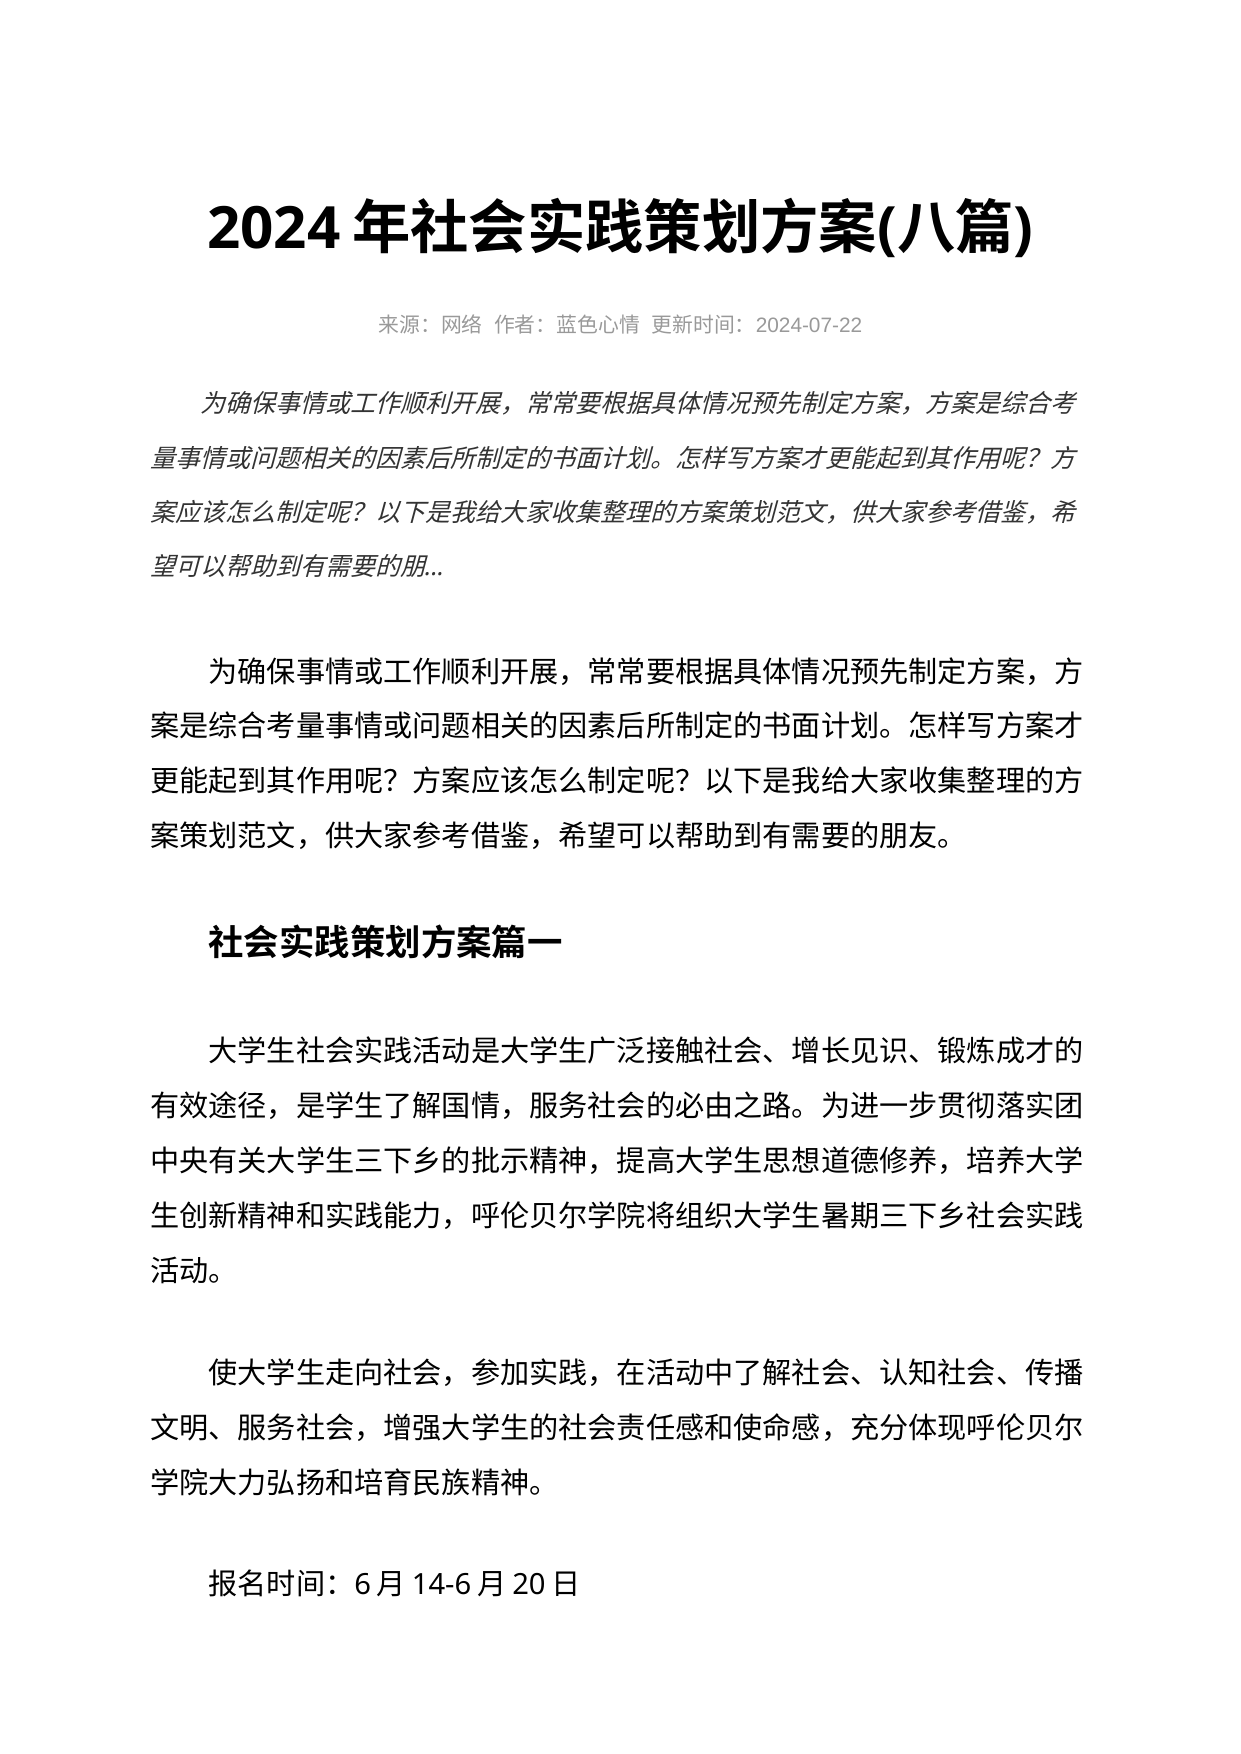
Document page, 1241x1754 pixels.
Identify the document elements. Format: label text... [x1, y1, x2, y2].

text 大学生社会实践活动是大学生广泛接触社会、增长见识、锻炼成才的有效途径，是学生了解国情，服务社会的必由之路。为进一步贯彻落实团中央有关大学生三下乡的批示精神，提高大学生思想道德修养，培养大学生创新精神和实践能力，呼伦贝尔学院将组织大学生暑期三下乡社会实践活动。 [150, 1028, 1090, 1290]
text 社会实践策划方案篇一 [150, 914, 1090, 966]
text 为确保事情或工作顺利开展，常常要根据具体情况预先制定方案，方案是综合考量事情或问题相关的因素后所制定的书面计划。怎样写方案才更能起到其作用呢？方案应该怎么制定呢？以下是我给大家收集整理的方案策划范文，供大家参考借鉴，希望可以帮助到有需要的朋友。 [150, 648, 1090, 855]
text 来源：网络 作者：蓝色心情 更新时间：2024-07-22 [150, 313, 1090, 337]
text 为确保事情或工作顺利开展，常常要根据具体情况预先制定方案，方案是综合考量事情或问题相关的因素后所制定的书面计划。怎样写方案才更能起到其作用呢？方案应该怎么制定呢？以下是我给大家收集整理的方案策划范文，供大家参考借鉴，希望可以帮助到有需要的朋... [150, 384, 1090, 583]
text 使大学生走向社会，参加实践，在活动中了解社会、认知社会、传播文明、服务社会，增强大学生的社会责任感和使命感，充分体现呼伦贝尔学院大力弘扬和培育民族精神。 [150, 1349, 1090, 1501]
subtitle 2024年社会实践策划方案(八篇) [150, 181, 1090, 266]
text 报名时间：6月14-6月20日 [150, 1561, 1090, 1603]
